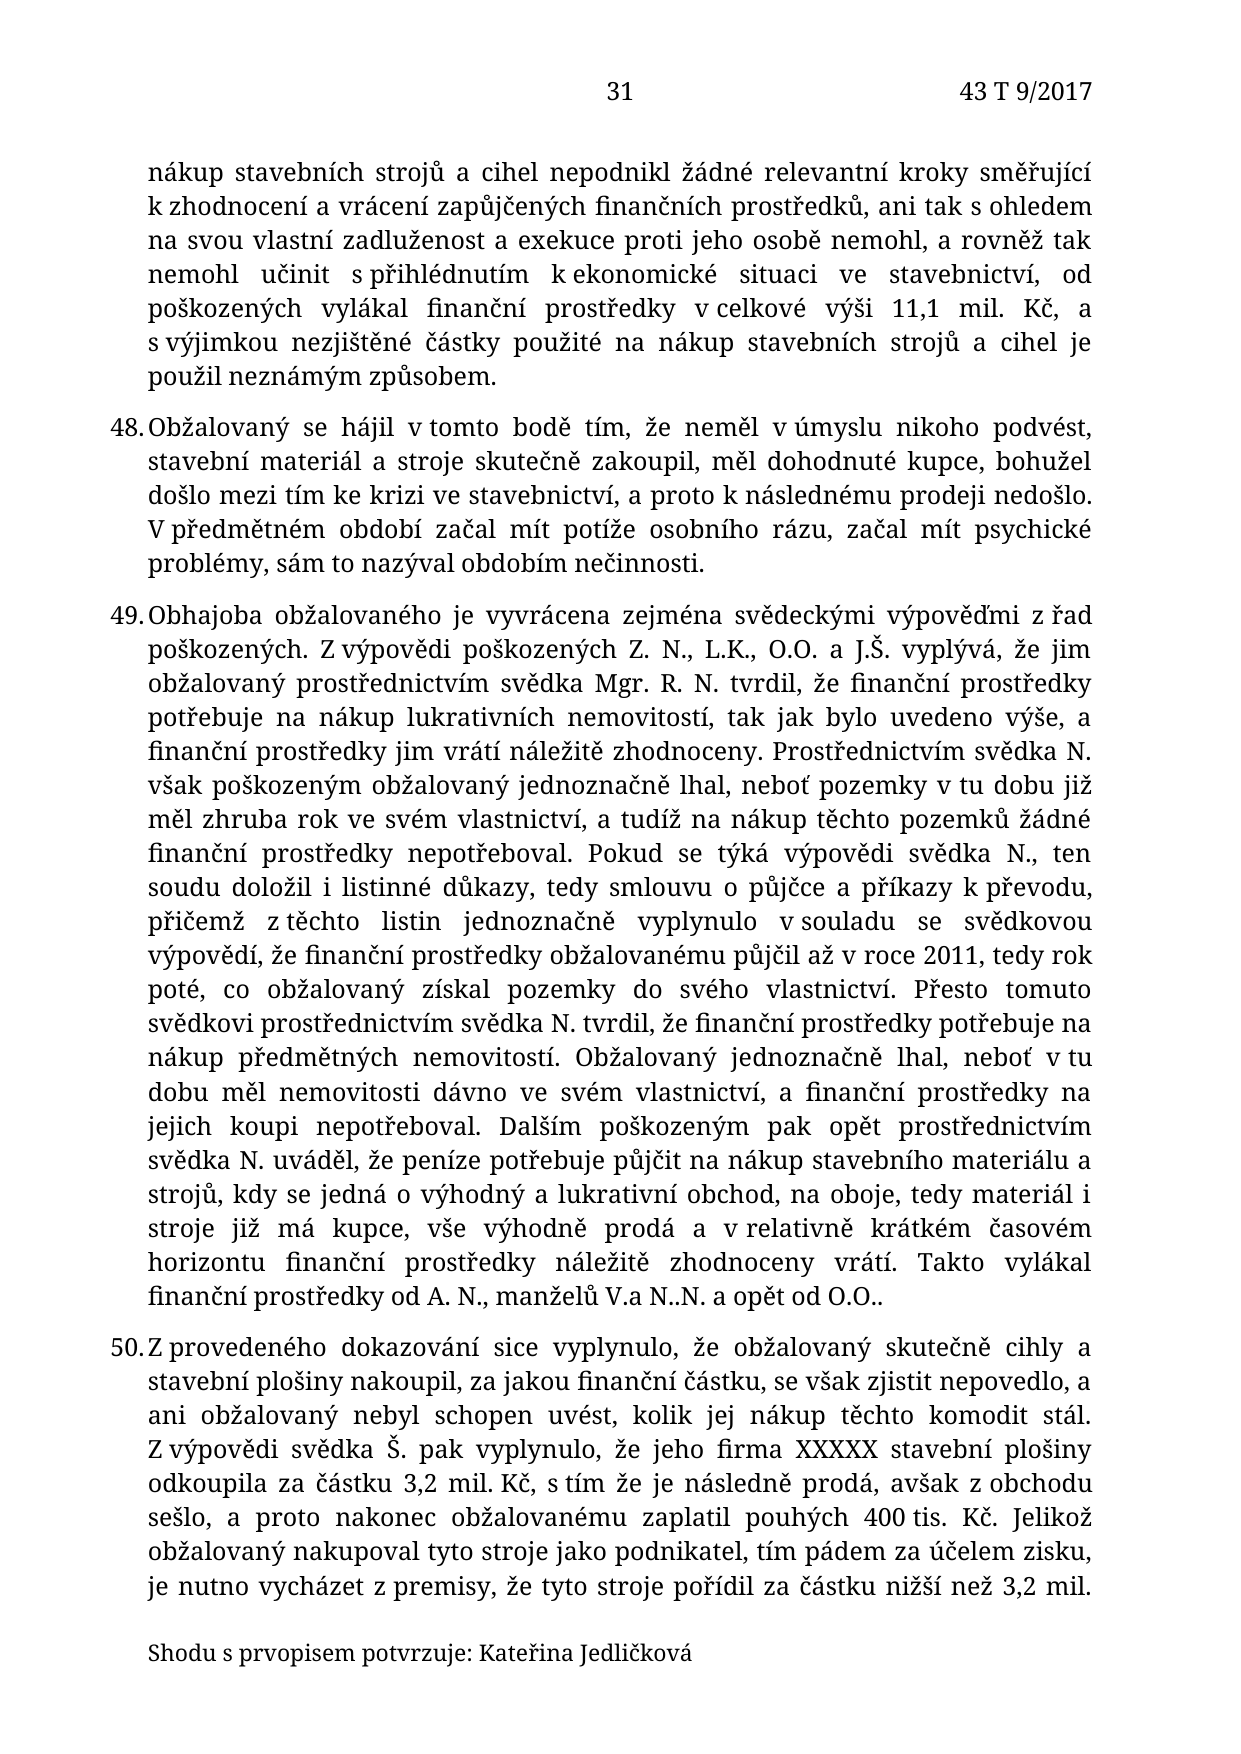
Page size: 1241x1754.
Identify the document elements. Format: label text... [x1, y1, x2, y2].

list Obhajoba obžalovaného je vyvrácena zejména svědeckými výpověďmi z řad poškozených. Z výpovědi poškozených Z. N., L.K., O.O. a J.Š. vyplývá, že jim obžalovaný prostřednictvím svědka Mgr. R. N. tvrdil, že finanční prostředky potřebuje na nákup lukrativních nemovitostí, tak jak bylo uvedeno výše, a finanční prostředky jim vrátí náležitě zhodnoceny. Prostřednictvím svědka N. však poškozeným obžalovaný jednoznačně lhal, neboť pozemky v tu dobu již měl zhruba rok ve svém vlastnictví, a tudíž na nákup těchto pozemků žádné finanční prostředky nepotřeboval. Pokud se týká výpovědi svědka N., ten soudu doložil i listinné důkazy, tedy smlouvu o půjčce a příkazy k převodu, přičemž z těchto listin jednoznačně vyplynulo v souladu se svědkovou výpovědí, že finanční prostředky obžalovanému půjčil až v roce 2011, tedy rok poté, co obžalovaný získal pozemky do svého vlastnictví. Přesto tomuto svědkovi prostřednictvím svědka N. tvrdil, že finanční prostředky potřebuje na nákup předmětných nemovitostí. Obžalovaný jednoznačně lhal, neboť v tu dobu měl nemovitosti dávno ve svém vlastnictví, a finanční prostředky na jejich koupi nepotřeboval. Dalším poškozeným pak opět prostřednictvím svědka N. uváděl, že peníze potřebuje půjčit na nákup stavebního materiálu a strojů, kdy se jedná o výhodný a lukrativní obchod, na oboje, tedy materiál i stroje již má kupce, vše výhodně prodá a v relativně krátkém časovém horizontu finanční prostředky náležitě zhodnoceny vrátí. Takto vylákal finanční prostředky od A. N., manželů V.a N..N. a opět od O.O.. [110, 597, 1093, 1313]
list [110, 1330, 1093, 1602]
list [110, 154, 1093, 393]
list Obžalovaný se hájil v tomto bodě tím, že neměl v úmyslu nikoho podvést, stavební materiál a stroje skutečně zakoupil, měl dohodnuté kupce, bohužel došlo mezi tím ke krizi ve stavebnictví, a proto k následnému prodeji nedošlo. V předmětném období začal mít potíže osobního rázu, začal mít psychické problémy, sám to nazýval obdobím nečinnosti. [110, 410, 1093, 580]
